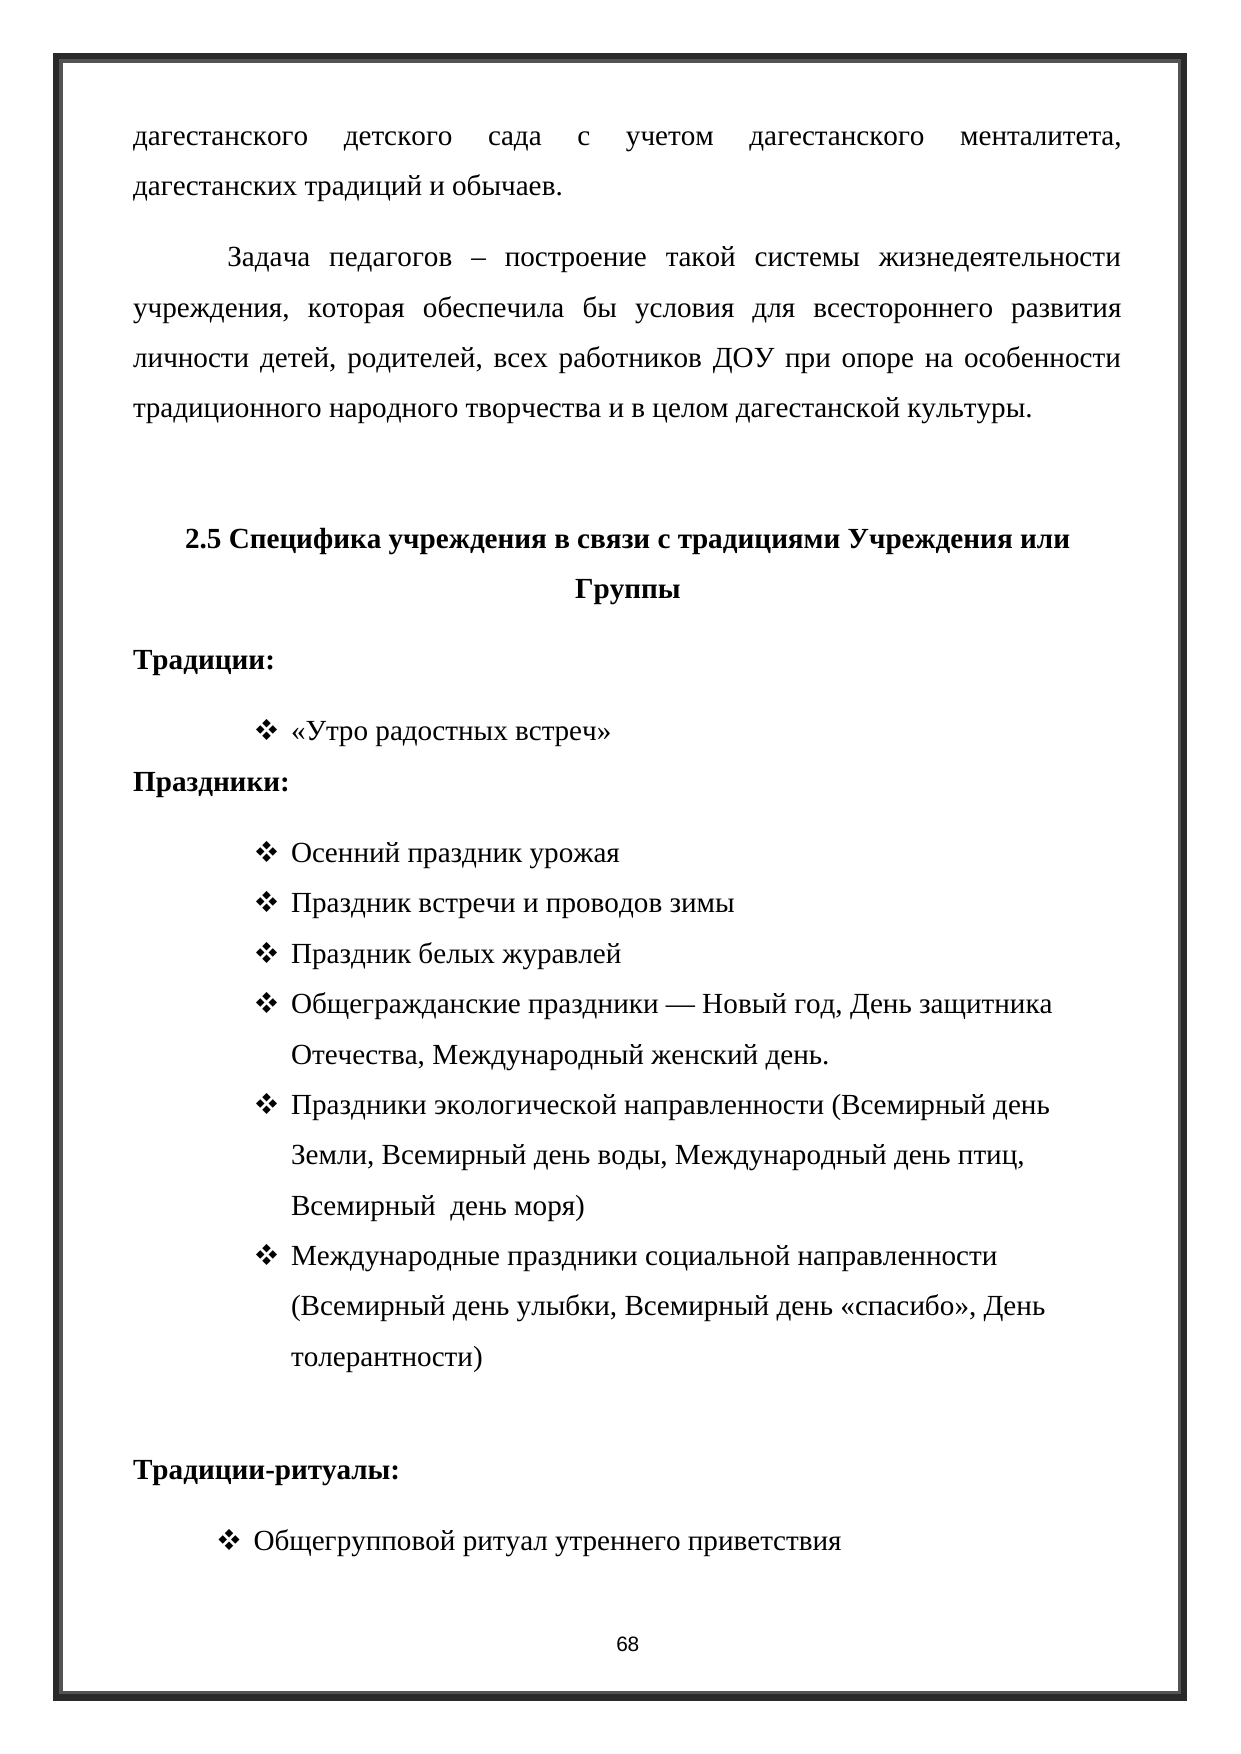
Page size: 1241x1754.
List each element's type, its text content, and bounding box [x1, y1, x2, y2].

text Традиции-ритуалы: [133, 1452, 1122, 1486]
list Праздник встречи и проводов зимы [253, 886, 1122, 919]
list Праздники экологической направленности (Всемирный день Земли, Всемирный день воды, Международный день птиц, Всемирный день моря) [253, 1087, 1122, 1221]
list «Утро радостных встреч» [253, 713, 1122, 747]
list Международные праздники социальной направленности (Всемирный день улыбки, Всемирный день «спасибо», День толерантности) [253, 1238, 1122, 1372]
list Осенний праздник урожая [253, 835, 1122, 869]
text Традиции: [133, 642, 1122, 676]
list Праздник белых журавлей [253, 936, 1122, 969]
list Общегрупповой ритуал утреннего приветствия [216, 1523, 1122, 1557]
text Задача педагогов – построение такой системы жизнедеятельности учреждения, которая обеспечила бы условия для всестороннего развития личности детей, родителей, всех работников ДОУ при опоре на особенности традиционного народного творчества и в целом дагестанской культуры. [133, 239, 1122, 424]
list Общегражданские праздники — Новый год, День защитника Отечества, Международный женский день. [253, 986, 1122, 1070]
text 2.5 Специфика учреждения в связи с традициями Учреждения или Группы [133, 521, 1122, 605]
text Праздники: [133, 764, 1122, 797]
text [133, 118, 1122, 202]
